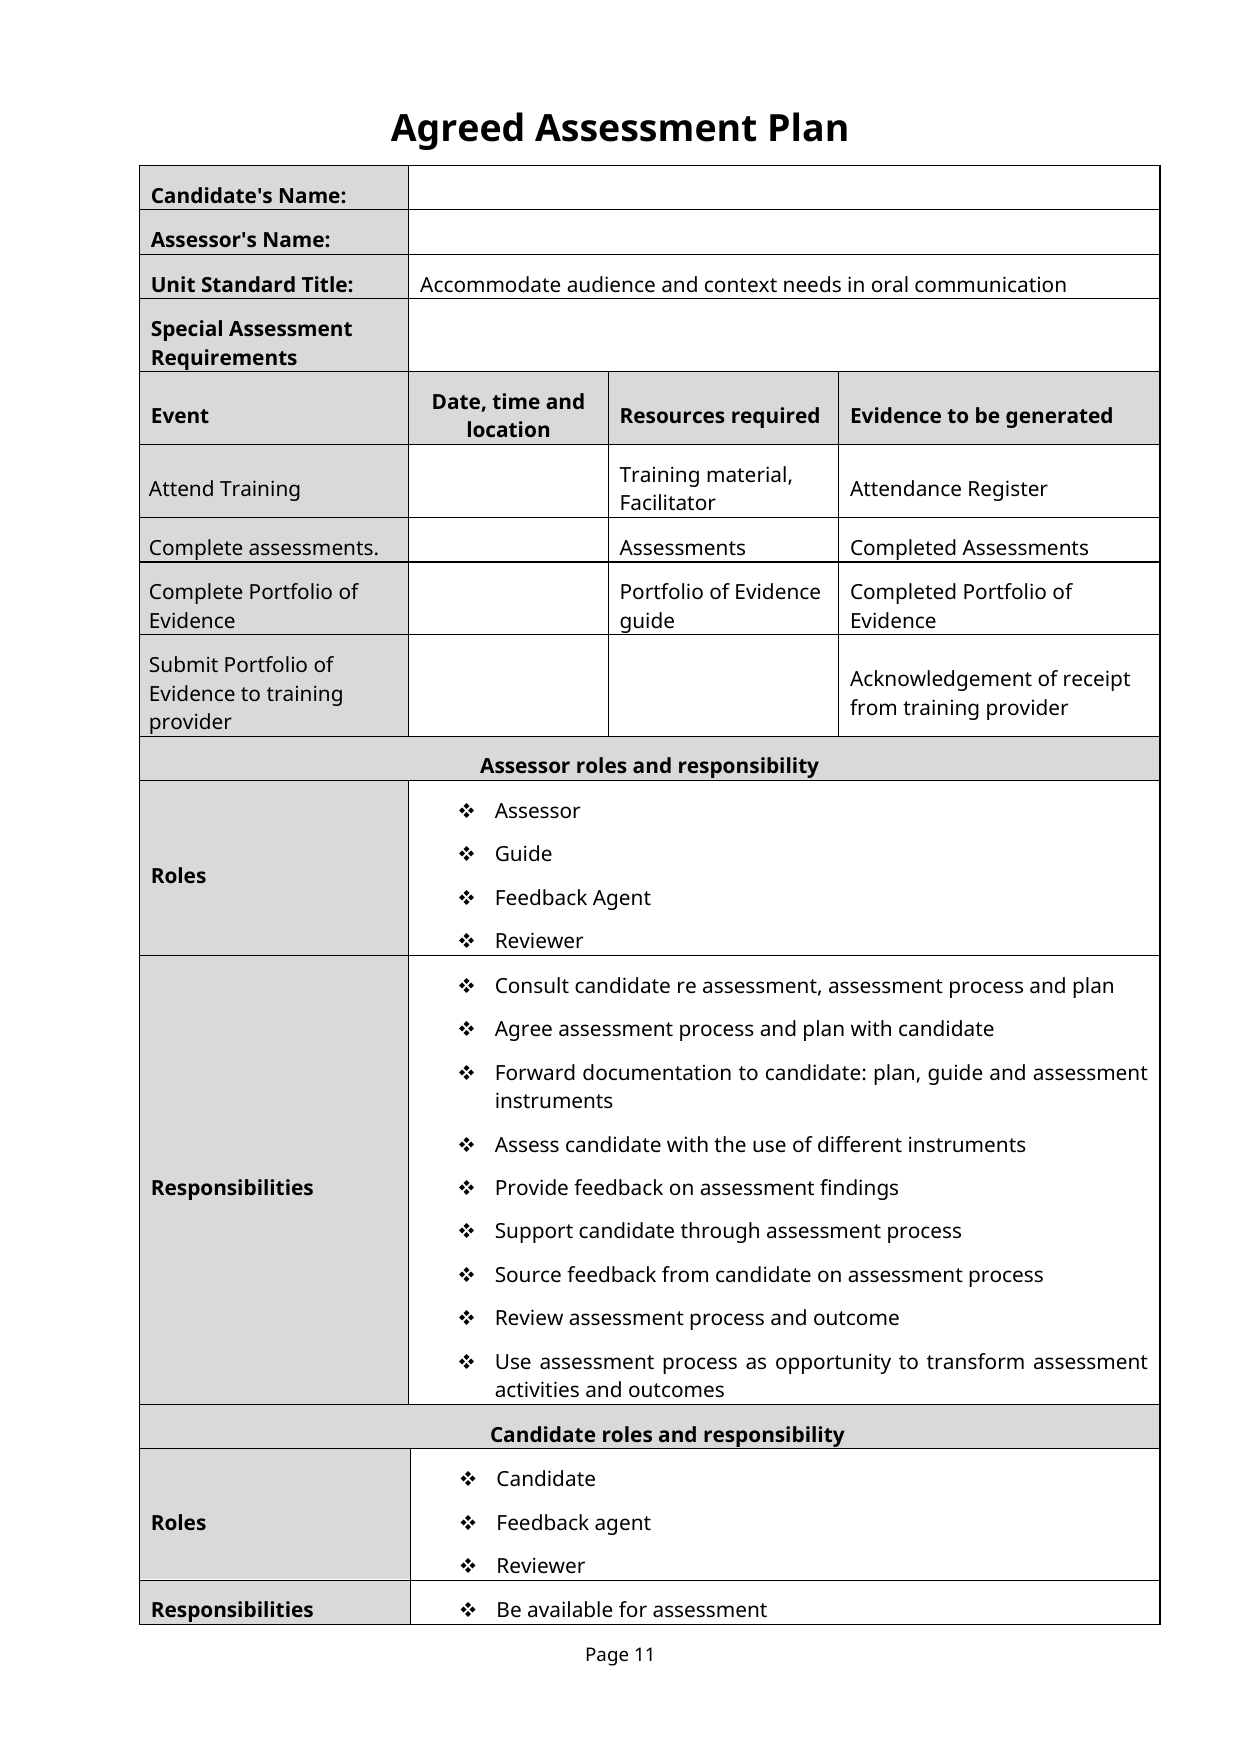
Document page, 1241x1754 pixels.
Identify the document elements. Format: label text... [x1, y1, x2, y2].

table_header Candidate's Name: [140, 166, 408, 209]
table_cell [409, 563, 608, 634]
table_cell Evidence to be generated [839, 372, 1159, 444]
table_cell Assessor's Name: [140, 210, 408, 254]
table_cell [409, 299, 1159, 371]
table_cell [409, 445, 608, 517]
table_cell Complete Portfolio of Evidence [140, 563, 408, 634]
table_cell [409, 635, 608, 736]
table_cell Accommodate audience and context needs in oral communication [409, 255, 1159, 298]
table_cell Assessments [609, 518, 838, 561]
table_cell Resources required [609, 372, 838, 444]
table_cell Date, time and location [409, 372, 608, 444]
table_cell Special Assessment Requirements [140, 299, 408, 371]
table_cell Training material, Facilitator [609, 445, 838, 517]
table_cell Attend Training [140, 445, 408, 517]
table_cell Completed Portfolio of Evidence [839, 563, 1159, 634]
table_cell Portfolio of Evidence guide [609, 563, 838, 634]
table_cell [409, 210, 1159, 254]
table_cell Candidate roles and responsibility [140, 1405, 1159, 1448]
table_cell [411, 1581, 1159, 1624]
table_cell Complete assessments. [140, 518, 408, 561]
table_header [409, 166, 1159, 209]
table_cell Unit Standard Title: [140, 255, 408, 298]
table_cell Roles [140, 781, 408, 955]
table_cell Roles [140, 1449, 410, 1579]
subtitle Agreed Assessment Plan [118, 101, 1122, 152]
table_cell [409, 518, 608, 561]
table_cell Responsibilities [140, 1581, 410, 1624]
table_cell Completed Assessments [839, 518, 1159, 561]
table_cell [609, 635, 838, 736]
table_cell Assessor Guide Feedback Agent Reviewer [409, 781, 1159, 955]
table_cell Assessor roles and responsibility [140, 737, 1159, 780]
table_cell Event [140, 372, 408, 444]
table_cell Acknowledgement of receipt from training provider [839, 635, 1159, 736]
table_cell Responsibilities [140, 956, 408, 1404]
table_cell Attendance Register [839, 445, 1159, 517]
table_cell Candidate Feedback agent Reviewer [411, 1449, 1159, 1579]
table_cell Consult candidate re assessment, assessment process and plan Agree assessment process and plan with candidate Forward documentation to candidate: plan, guide and assessment instruments Assess candidate with the use of different instruments Provide feedback on assessment findings Support candidate through assessment process Source feedback from candidate on assessment process Review assessment process and outcome Use assessment process as opportunity to transform assessment activities and outcomes [409, 956, 1159, 1404]
table_cell Submit Portfolio of Evidence to training provider [140, 635, 408, 736]
